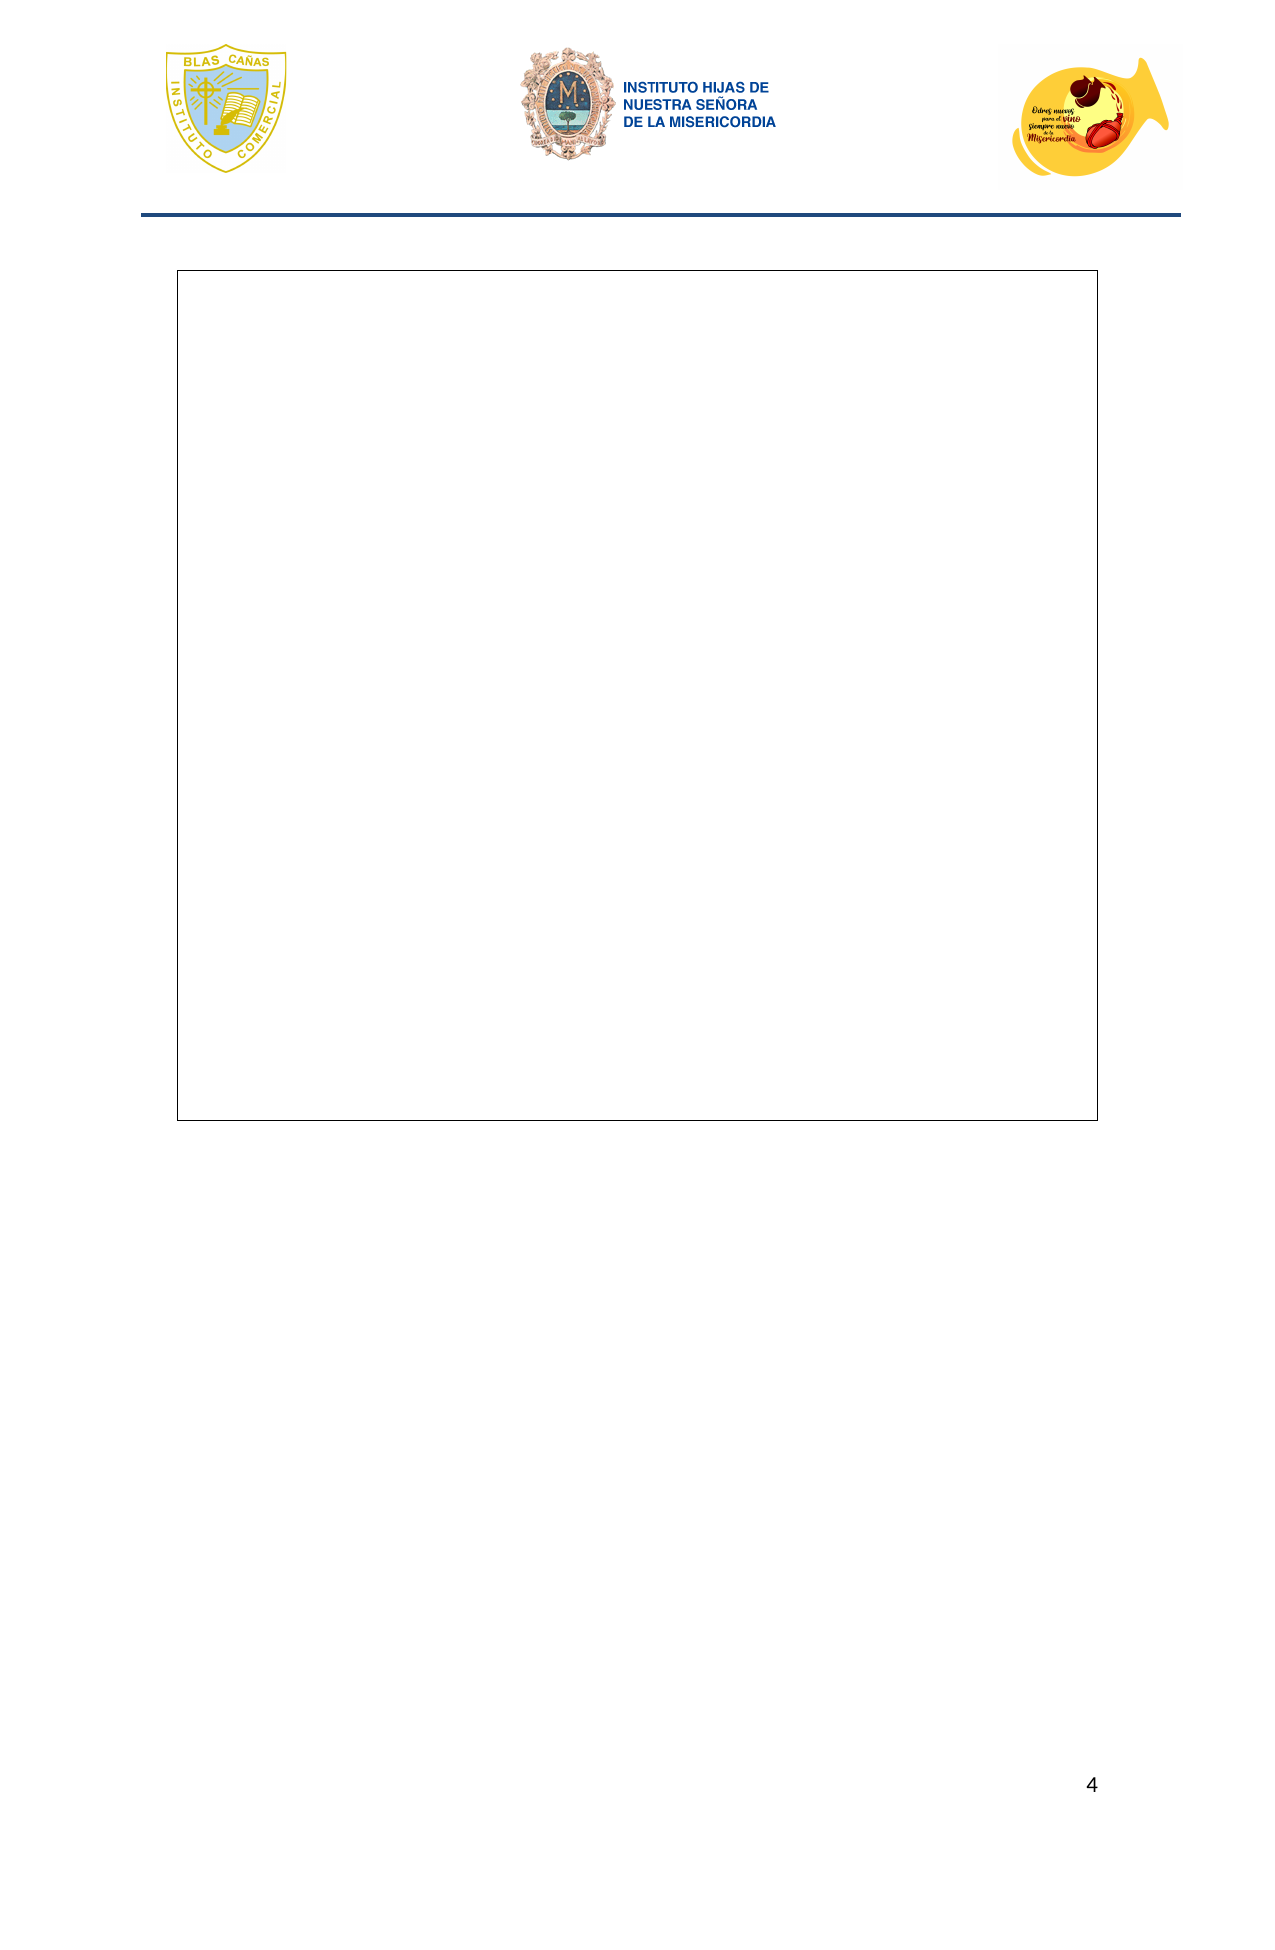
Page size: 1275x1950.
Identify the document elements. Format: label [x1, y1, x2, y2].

picture [515, 44, 789, 164]
picture [166, 44, 287, 173]
picture [997, 44, 1184, 190]
table_header [178, 271, 1097, 1120]
